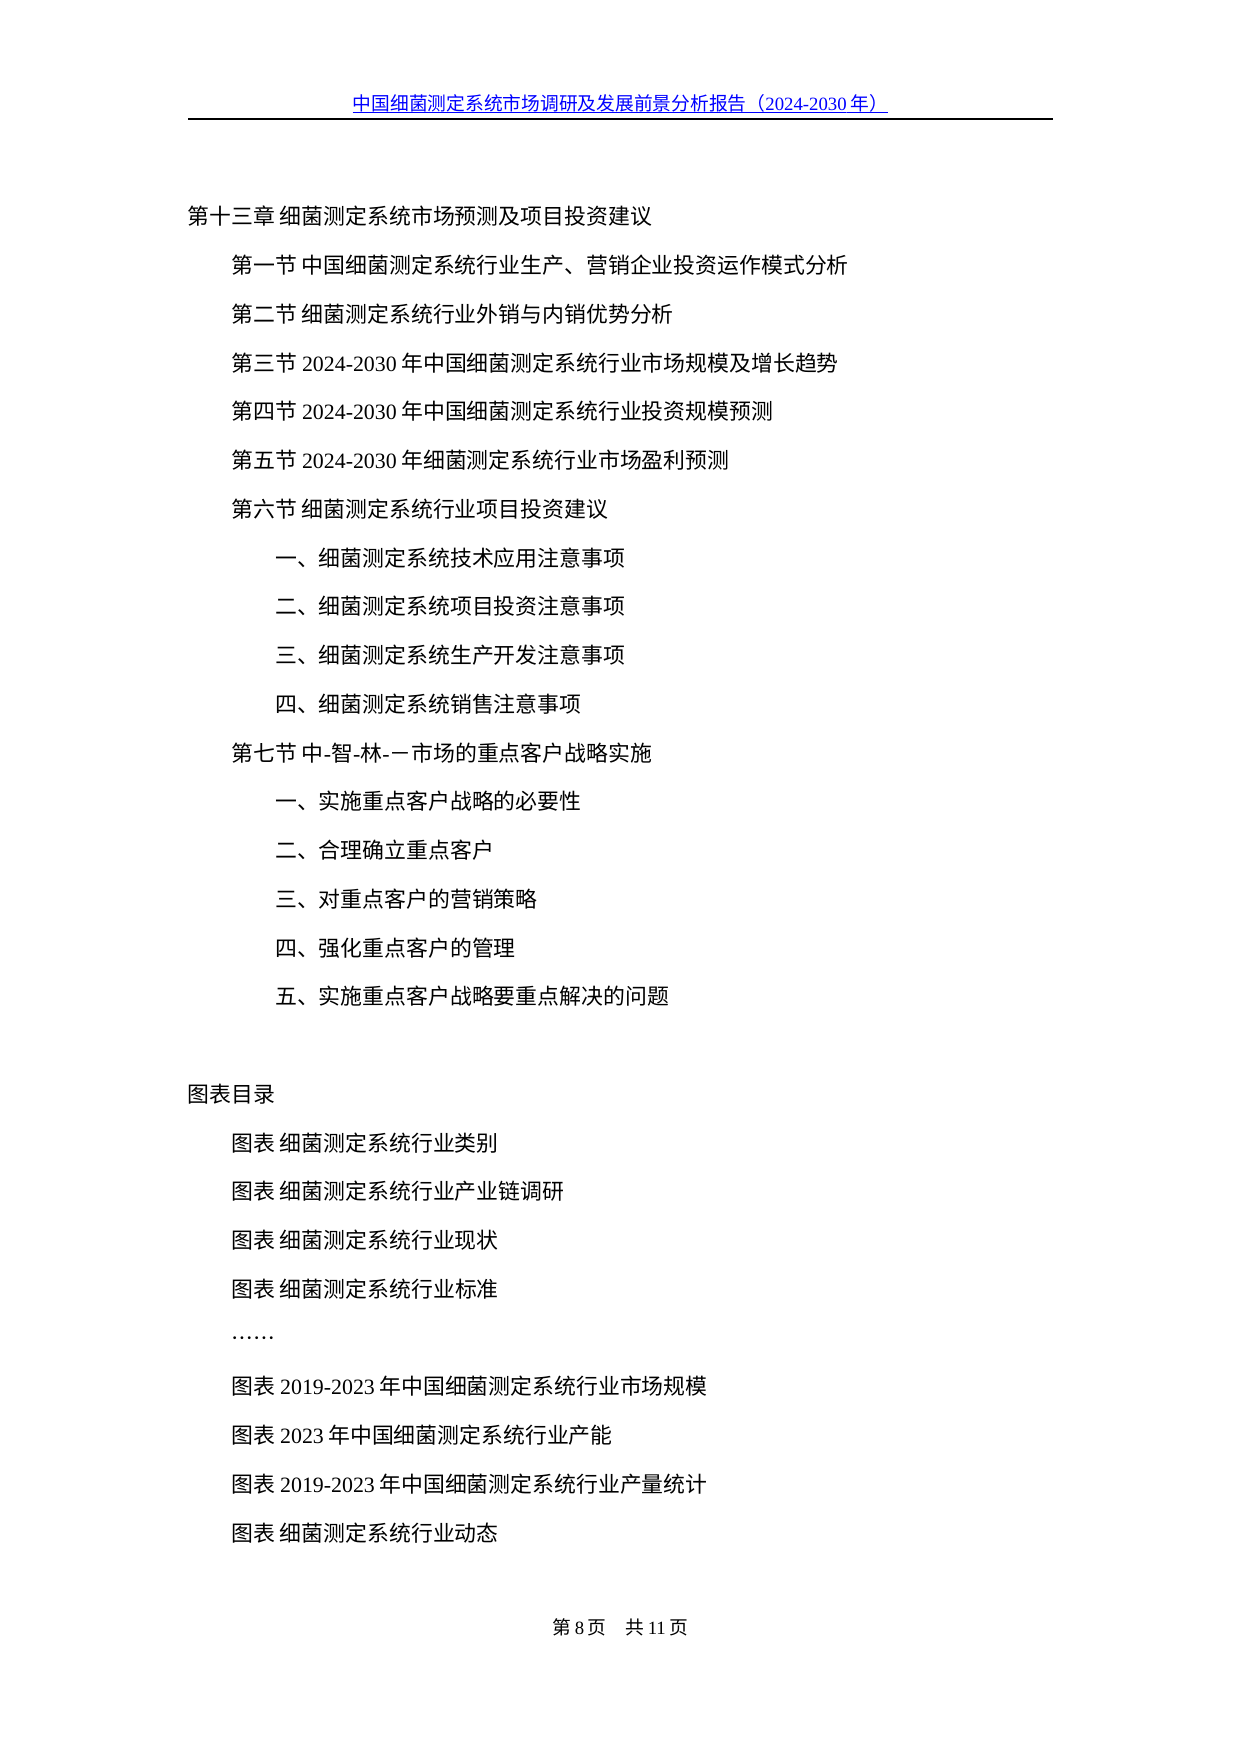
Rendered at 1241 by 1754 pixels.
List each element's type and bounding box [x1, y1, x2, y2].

text [187, 150, 1053, 1548]
